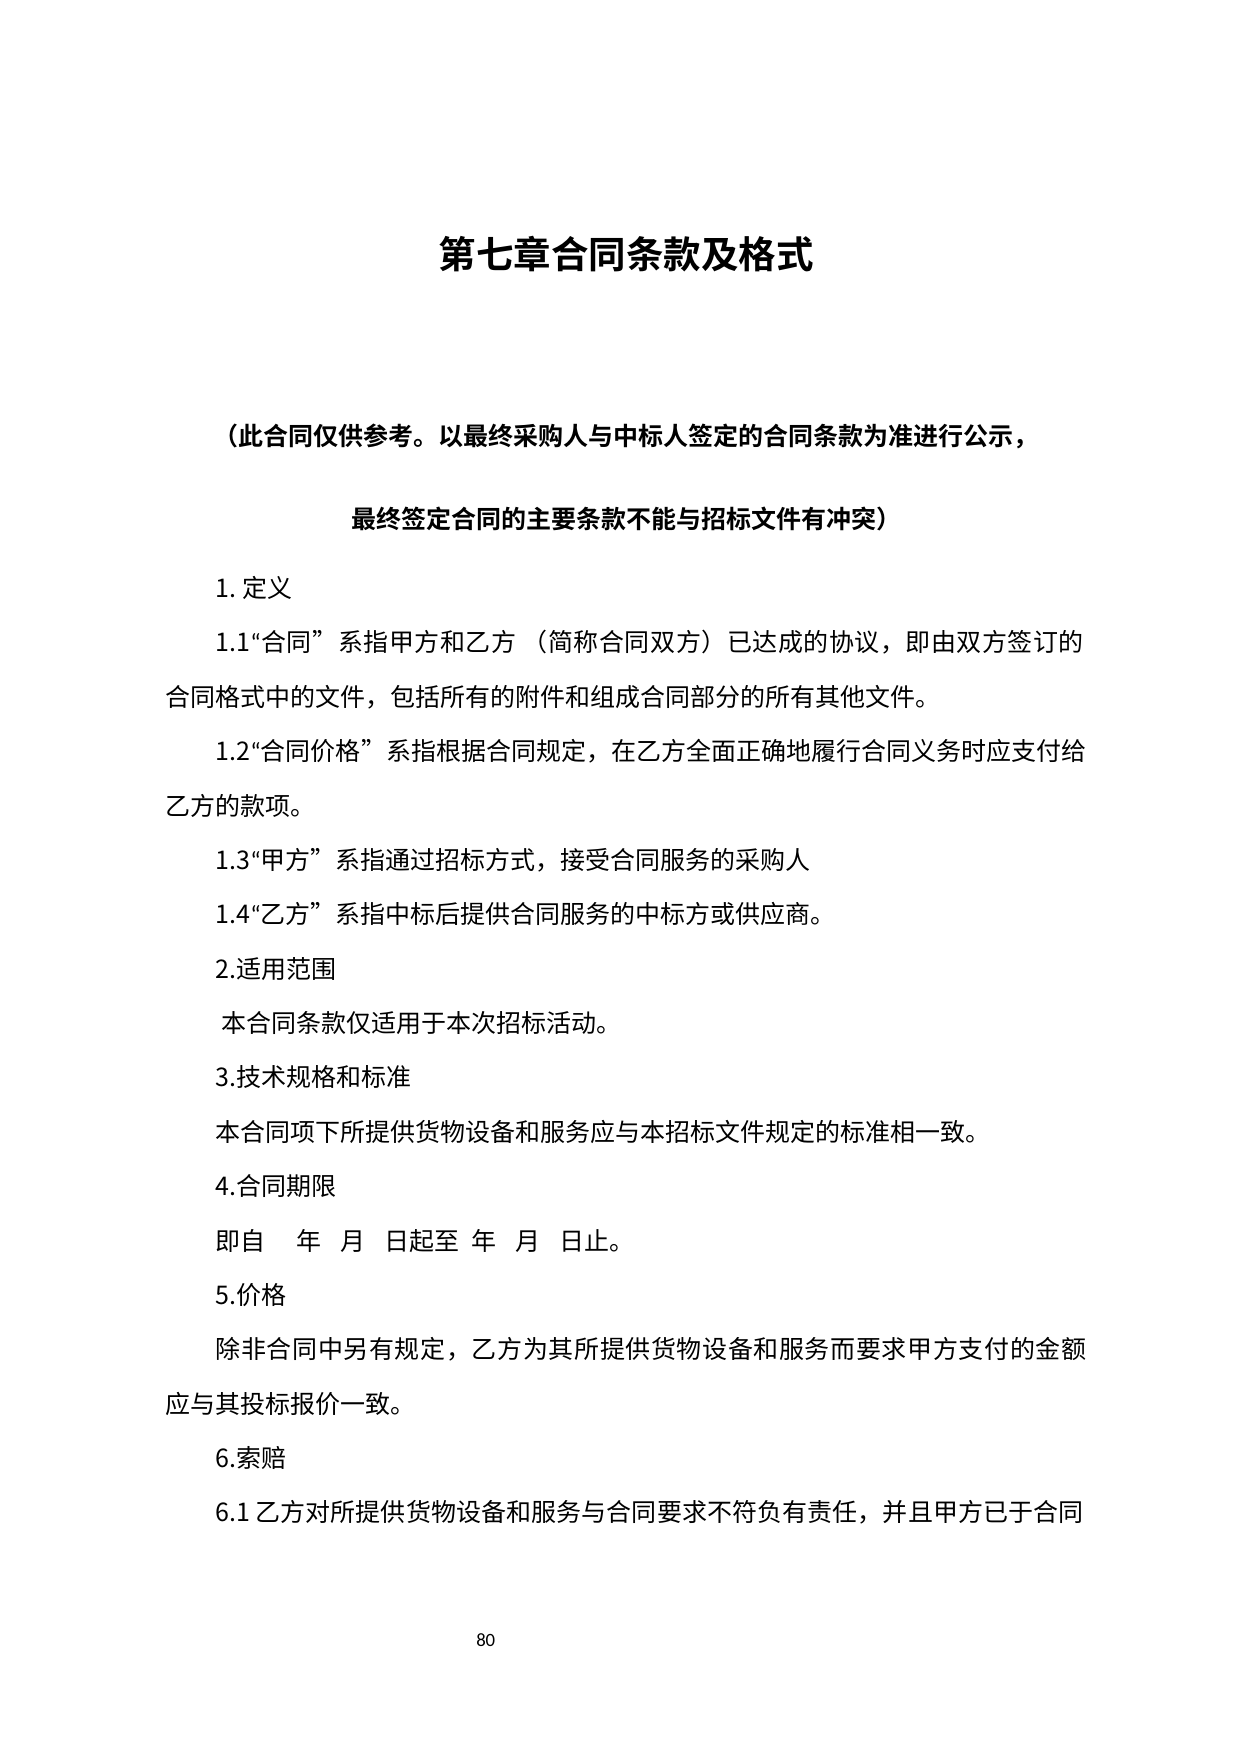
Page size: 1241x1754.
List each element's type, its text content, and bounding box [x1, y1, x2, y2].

text 5.价格 [165, 1275, 1087, 1312]
text 即自 年 月 日起至 年 月 日止。 [165, 1221, 1087, 1257]
text 1.3“甲方”系指通过招标方式，接受合同服务的采购人 [165, 840, 1087, 877]
text 1.2“合同价格”系指根据合同规定，在乙方全面正确地履行合同义务时应支付给乙方的款项。 [165, 732, 1087, 822]
text 最终签定合同的主要条款不能与招标文件有冲突） [165, 485, 1087, 550]
text 除非合同中另有规定，乙方为其所提供货物设备和服务而要求甲方支付的金额应与其投标报价一致。 [165, 1330, 1087, 1420]
text 1. 定义 [165, 568, 1087, 605]
text 6.索赔 [165, 1438, 1087, 1475]
text 1.4“乙方”系指中标后提供合同服务的中标方或供应商。 [165, 895, 1087, 931]
text 2.适用范围 [165, 949, 1087, 985]
text 3.技术规格和标准 [165, 1058, 1087, 1094]
text 本合同条款仅适用于本次招标活动。 [165, 1003, 1087, 1040]
text 本合同项下所提供货物设备和服务应与本招标文件规定的标准相一致。 [165, 1112, 1087, 1148]
text 第七章合同条款及格式 [165, 219, 1087, 284]
text 1.1“合同”系指甲方和乙方 （简称合同双方）已达成的协议，即由双方签订的合同格式中的文件，包括所有的附件和组成合同部分的所有其他文件。 [165, 623, 1087, 713]
text （此合同仅供参考。以最终采购人与中标人签定的合同条款为准进行公示， [165, 402, 1087, 467]
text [165, 1493, 1087, 1529]
text 4.合同期限 [165, 1167, 1087, 1203]
